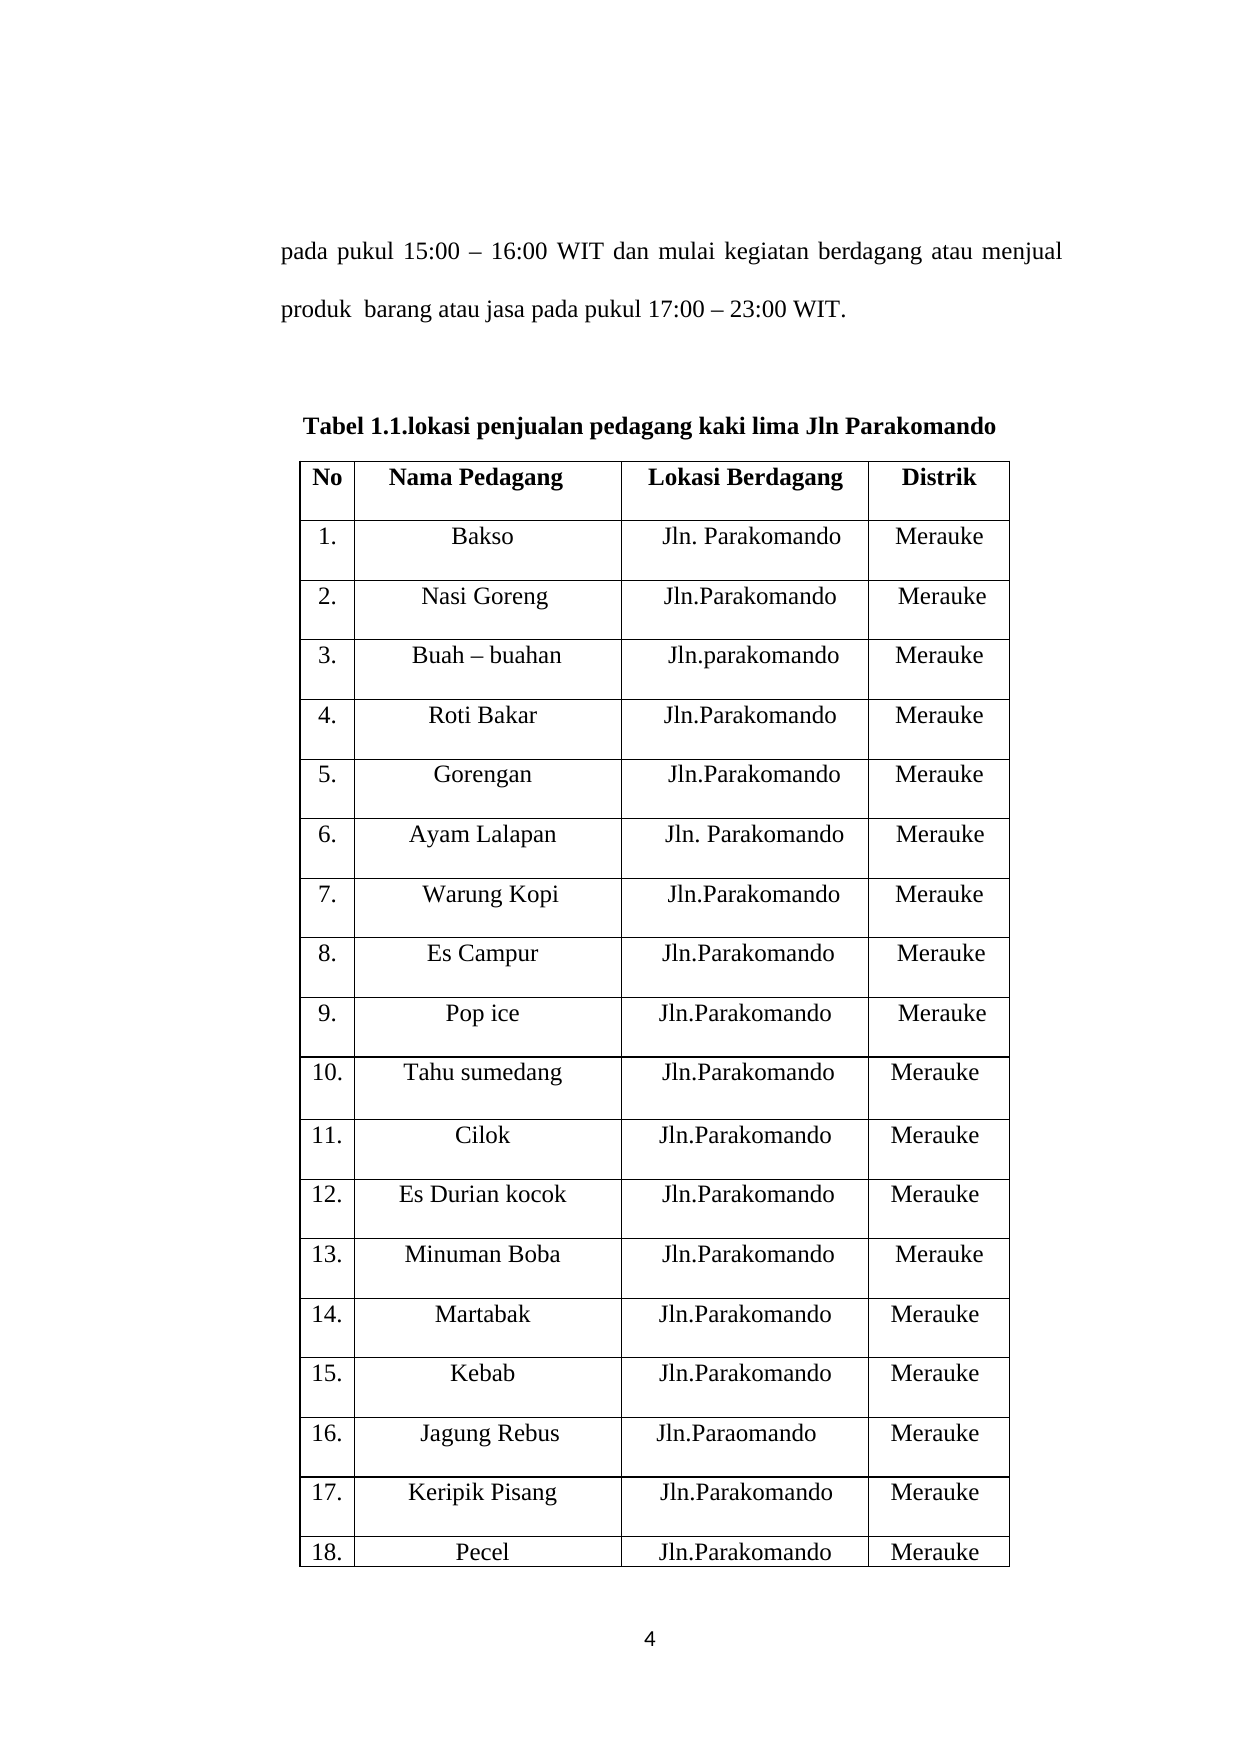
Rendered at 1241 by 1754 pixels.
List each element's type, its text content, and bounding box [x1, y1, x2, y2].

table_cell Es Durian kocok [355, 1180, 621, 1238]
table_cell 4. [301, 700, 354, 758]
table_cell Martabak [355, 1299, 621, 1357]
table_header No [301, 462, 354, 520]
table_cell Jln.Parakomando [622, 938, 868, 997]
table_cell Bakso [355, 521, 621, 580]
table_cell Pecel [355, 1537, 621, 1566]
table_cell Merauke [869, 1299, 1009, 1357]
table_cell 2. [301, 581, 354, 639]
table_cell 17. [301, 1478, 354, 1536]
table_cell Jln.Parakomando [622, 1358, 868, 1417]
table_cell Jln.parakomando [622, 640, 868, 699]
table_header Distrik [869, 462, 1009, 520]
table_cell Jln.Paraomando [622, 1418, 868, 1476]
table_cell Buah – buahan [355, 640, 621, 699]
table_cell 3. [301, 640, 354, 699]
table_cell Es Campur [355, 938, 621, 997]
table_cell Merauke [869, 938, 1009, 997]
table_cell Merauke [869, 521, 1009, 580]
table_cell Roti Bakar [355, 700, 621, 758]
table_cell Merauke [869, 879, 1009, 937]
table_cell 10. [301, 1058, 354, 1119]
table_cell 7. [301, 879, 354, 937]
table_cell Minuman Boba [355, 1239, 621, 1298]
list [281, 236, 1063, 322]
table_cell 8. [301, 938, 354, 997]
table_cell Nasi Goreng [355, 581, 621, 639]
table_cell 11. [301, 1120, 354, 1178]
table_cell 5. [301, 760, 354, 818]
table_cell Merauke [869, 1239, 1009, 1298]
table_cell Jln.Parakomando [622, 1537, 868, 1566]
table_cell Jln. Parakomando [622, 521, 868, 580]
table_cell Kebab [355, 1358, 621, 1417]
table_cell Merauke [869, 700, 1009, 758]
table_cell Jln.Parakomando [622, 1180, 868, 1238]
table_cell Merauke [869, 998, 1009, 1056]
table_cell Merauke [869, 581, 1009, 639]
table_cell Warung Kopi [355, 879, 621, 937]
table_cell 9. [301, 998, 354, 1056]
table_cell Jln.Parakomando [622, 1478, 868, 1536]
table_cell Cilok [355, 1120, 621, 1178]
table_cell Merauke [869, 1058, 1009, 1119]
table_cell 15. [301, 1358, 354, 1417]
table_cell Jln.Parakomando [622, 700, 868, 758]
table_cell 16. [301, 1418, 354, 1476]
table_cell Merauke [869, 1358, 1009, 1417]
table_cell Jln.Parakomando [622, 879, 868, 937]
table_cell Merauke [869, 640, 1009, 699]
table_cell Jln.Parakomando [622, 1120, 868, 1178]
table_cell Ayam Lalapan [355, 819, 621, 878]
table_cell Merauke [869, 1537, 1009, 1566]
table_cell 1. [301, 521, 354, 580]
table_cell Jln.Parakomando [622, 1299, 868, 1357]
table_cell 13. [301, 1239, 354, 1298]
table_cell Merauke [869, 819, 1009, 878]
table_cell Gorengan [355, 760, 621, 818]
table_cell Pop ice [355, 998, 621, 1056]
table_cell Tahu sumedang [355, 1058, 621, 1119]
table_cell Jln.Parakomando [622, 581, 868, 639]
table_cell Merauke [869, 1180, 1009, 1238]
table_cell 14. [301, 1299, 354, 1357]
table_cell Jagung Rebus [355, 1418, 621, 1476]
table_cell Merauke [869, 1478, 1009, 1536]
table_cell Jln.Parakomando [622, 998, 868, 1056]
table_cell 6. [301, 819, 354, 878]
table_cell Merauke [869, 760, 1009, 818]
table_cell Jln. Parakomando [622, 819, 868, 878]
table_cell Jln.Parakomando [622, 760, 868, 818]
text Tabel 1.1.lokasi penjualan pedagang kaki lima Jln Parakomando [236, 411, 1063, 440]
table_cell Jln.Parakomando [622, 1239, 868, 1298]
table_header Lokasi Berdagang [622, 462, 868, 520]
table_cell 12. [301, 1180, 354, 1238]
table_header Nama Pedagang [355, 462, 621, 520]
table_cell Merauke [869, 1120, 1009, 1178]
table_cell 18. [301, 1537, 354, 1566]
table_cell Keripik Pisang [355, 1478, 621, 1536]
table_cell Merauke [869, 1418, 1009, 1476]
table_cell Jln.Parakomando [622, 1058, 868, 1119]
